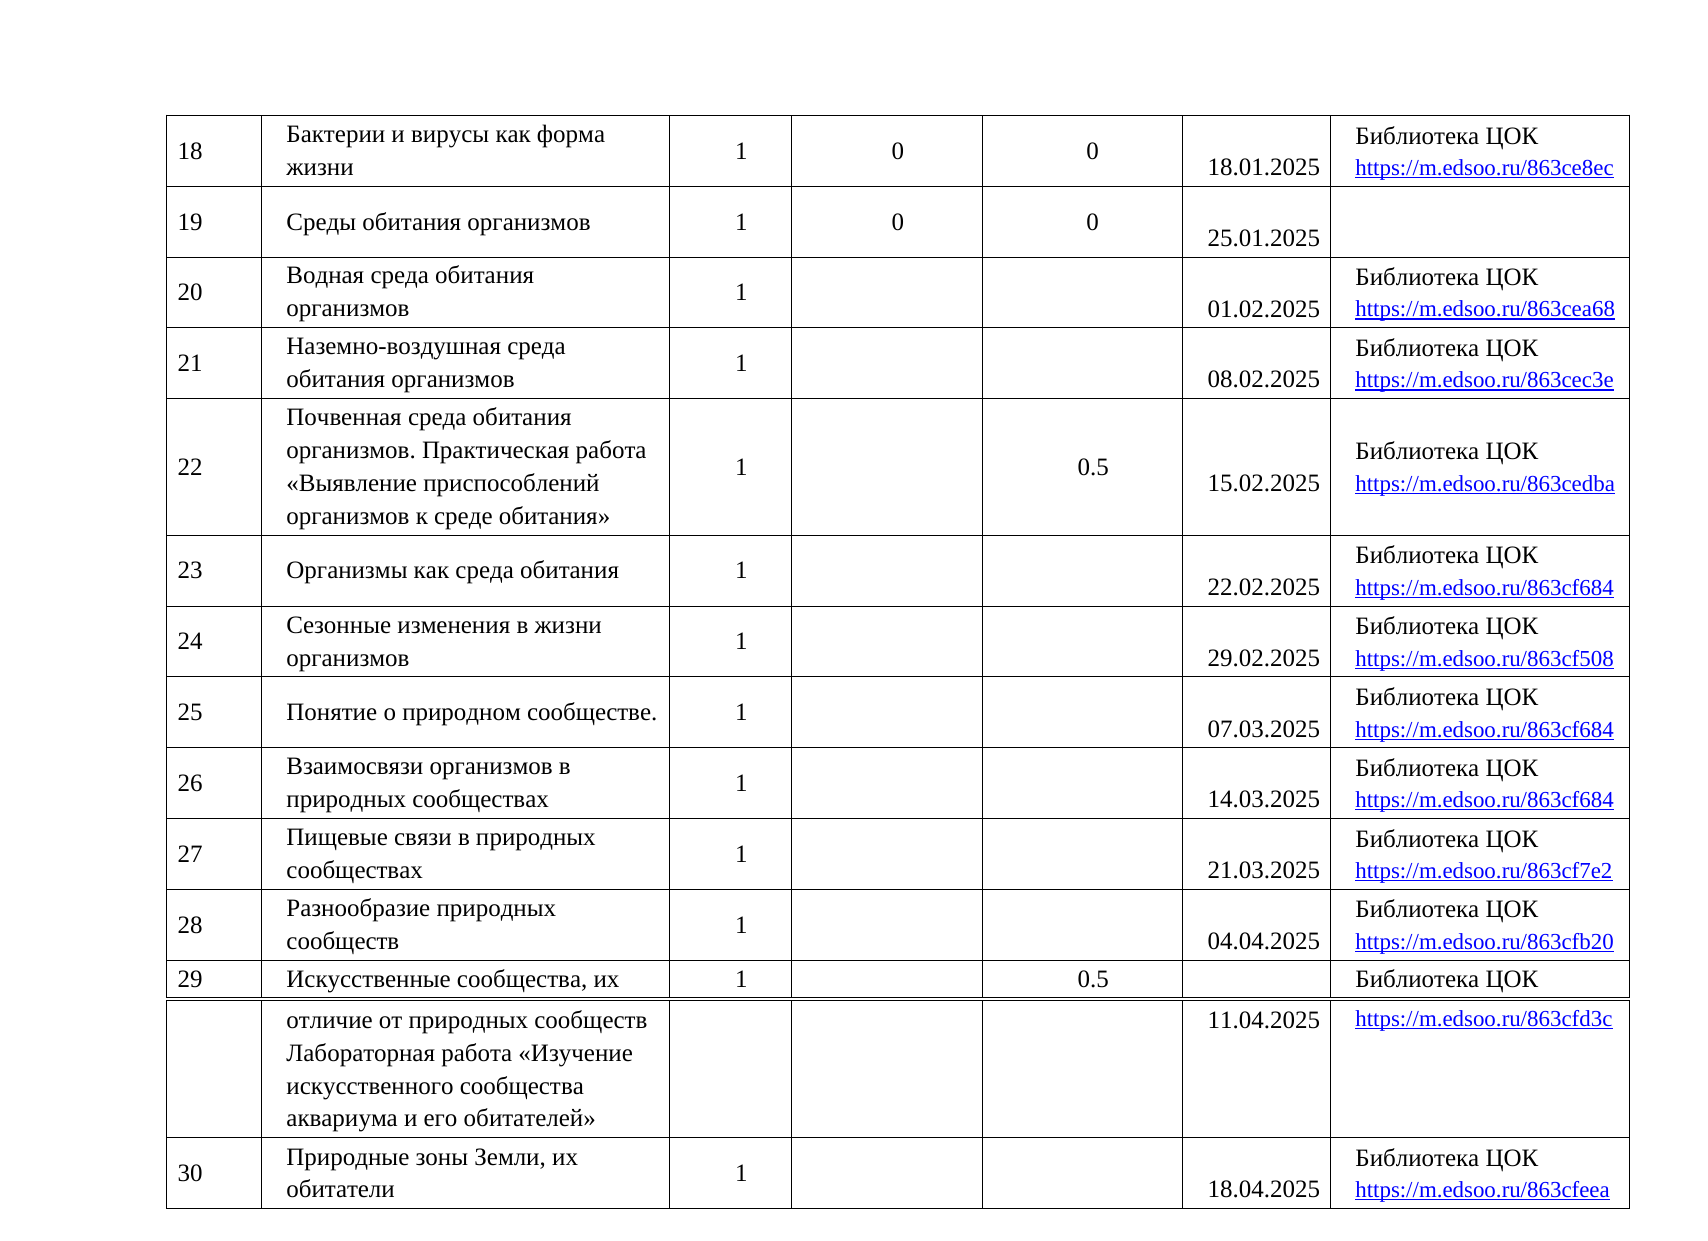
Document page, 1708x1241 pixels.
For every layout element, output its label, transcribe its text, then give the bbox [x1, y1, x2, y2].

table_cell 22.02.2025 [1183, 536, 1330, 606]
table_cell 07.03.2025 [1183, 677, 1330, 747]
table_header [670, 1001, 791, 1137]
table_cell [1183, 961, 1330, 996]
table_cell 1 [670, 677, 791, 747]
table_cell Библиотека ЦОК https://m.edsoo.ru/863cea68 [1331, 258, 1629, 327]
table_cell Почвенная среда обитания организмов. Практическая работа «Выявление приспособлений организмов к среде обитания» [262, 399, 669, 535]
table_cell Сезонные изменения в жизни организмов [262, 607, 669, 676]
table_cell 1 [670, 1138, 791, 1208]
table_cell 27 [167, 819, 261, 888]
table_cell 0.5 [983, 961, 1182, 996]
table_cell Природные зоны Земли, их обитатели [262, 1138, 669, 1208]
table_cell 0 [792, 116, 982, 186]
table_cell Библиотека ЦОК https://m.edsoo.ru/863cedba [1331, 399, 1629, 535]
table_cell 28 [167, 890, 261, 959]
table_cell [983, 677, 1182, 747]
table_cell 0 [983, 187, 1182, 256]
table_header [167, 1001, 261, 1137]
table_cell 1 [670, 607, 791, 676]
table_cell [983, 607, 1182, 676]
table_cell 1 [670, 890, 791, 959]
table_cell 25.01.2025 [1183, 187, 1330, 256]
table_cell Библиотека ЦОК https://m.edsoo.ru/863cfeea [1331, 1138, 1629, 1208]
table_cell 20 [167, 258, 261, 327]
table_cell 0.5 [983, 399, 1182, 535]
table_header https://m.edsoo.ru/863cfd3c [1331, 1001, 1629, 1137]
table_cell [792, 536, 982, 606]
table_cell 1 [670, 328, 791, 398]
table_cell Организмы как среда обитания [262, 536, 669, 606]
table_cell Пищевые связи в природных сообществах [262, 819, 669, 888]
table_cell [1331, 116, 1629, 186]
table_cell Бактерии и вирусы как форма жизни [262, 116, 669, 186]
table_cell [983, 258, 1182, 327]
table_cell Наземно-воздушная среда обитания организмов [262, 328, 669, 398]
table_cell 22 [167, 399, 261, 535]
table_cell [792, 819, 982, 888]
table_cell 1 [670, 258, 791, 327]
table_cell Среды обитания организмов [262, 187, 669, 256]
table_cell 15.02.2025 [1183, 399, 1330, 535]
table_cell [983, 890, 1182, 959]
table_cell [983, 1138, 1182, 1208]
table_cell 1 [670, 748, 791, 818]
table_cell 26 [167, 748, 261, 818]
table_cell 08.02.2025 [1183, 328, 1330, 398]
table_cell 1 [670, 187, 791, 256]
table_cell 29.02.2025 [1183, 607, 1330, 676]
table_cell 18.04.2025 [1183, 1138, 1330, 1208]
table_cell [983, 748, 1182, 818]
table_cell [792, 748, 982, 818]
table_cell Библиотека ЦОК https://m.edsoo.ru/863cf684 [1331, 748, 1629, 818]
table_cell Искусственные сообщества, их [262, 961, 669, 996]
table_cell 1 [670, 116, 791, 186]
table_cell Библиотека ЦОК https://m.edsoo.ru/863cf684 [1331, 677, 1629, 747]
table_cell 1 [670, 536, 791, 606]
table_cell [983, 819, 1182, 888]
table_cell 24 [167, 607, 261, 676]
table_cell 18 [167, 116, 261, 186]
table_cell 25 [167, 677, 261, 747]
table_cell 04.04.2025 [1183, 890, 1330, 959]
table_cell 29 [167, 961, 261, 996]
table_cell Разнообразие природных сообществ [262, 890, 669, 959]
table_cell [983, 328, 1182, 398]
table_cell 01.02.2025 [1183, 258, 1330, 327]
table_cell [792, 1138, 982, 1208]
table_cell 1 [670, 399, 791, 535]
table_cell Понятие о природном сообществе. [262, 677, 669, 747]
table_cell 14.03.2025 [1183, 748, 1330, 818]
table_cell 30 [167, 1138, 261, 1208]
table_cell 0 [792, 187, 982, 256]
table_cell Взаимосвязи организмов в природных сообществах [262, 748, 669, 818]
table_cell [792, 258, 982, 327]
table_header [983, 1001, 1182, 1137]
table_cell 21.03.2025 [1183, 819, 1330, 888]
table_cell [792, 890, 982, 959]
table_cell [792, 677, 982, 747]
table_cell Библиотека ЦОК https://m.edsoo.ru/863cec3e [1331, 328, 1629, 398]
table_cell Водная среда обитания организмов [262, 258, 669, 327]
table_cell [792, 607, 982, 676]
table_cell 23 [167, 536, 261, 606]
table_cell Библиотека ЦОК https://m.edsoo.ru/863cf7e2 [1331, 819, 1629, 888]
table_cell [792, 961, 982, 996]
table_cell 19 [167, 187, 261, 256]
table_cell 1 [670, 961, 791, 996]
table_header отличие от природных сообществ Лабораторная работа «Изучение искусственного сообщества аквариума и его обитателей» [262, 1001, 669, 1137]
table_cell [1331, 187, 1629, 256]
table_cell [983, 536, 1182, 606]
table_cell 18.01.2025 [1183, 116, 1330, 186]
table_cell Библиотека ЦОК https://m.edsoo.ru/863cf508 [1331, 607, 1629, 676]
table_cell [792, 399, 982, 535]
table_cell [792, 328, 982, 398]
table_header [792, 1001, 982, 1137]
table_cell Библиотека ЦОК [1331, 961, 1629, 996]
table_cell Библиотека ЦОК https://m.edsoo.ru/863cf684 [1331, 536, 1629, 606]
table_cell 1 [670, 819, 791, 888]
table_header 11.04.2025 [1183, 1001, 1330, 1137]
table_cell 0 [983, 116, 1182, 186]
table_cell Библиотека ЦОК https://m.edsoo.ru/863cfb20 [1331, 890, 1629, 959]
table_cell 21 [167, 328, 261, 398]
